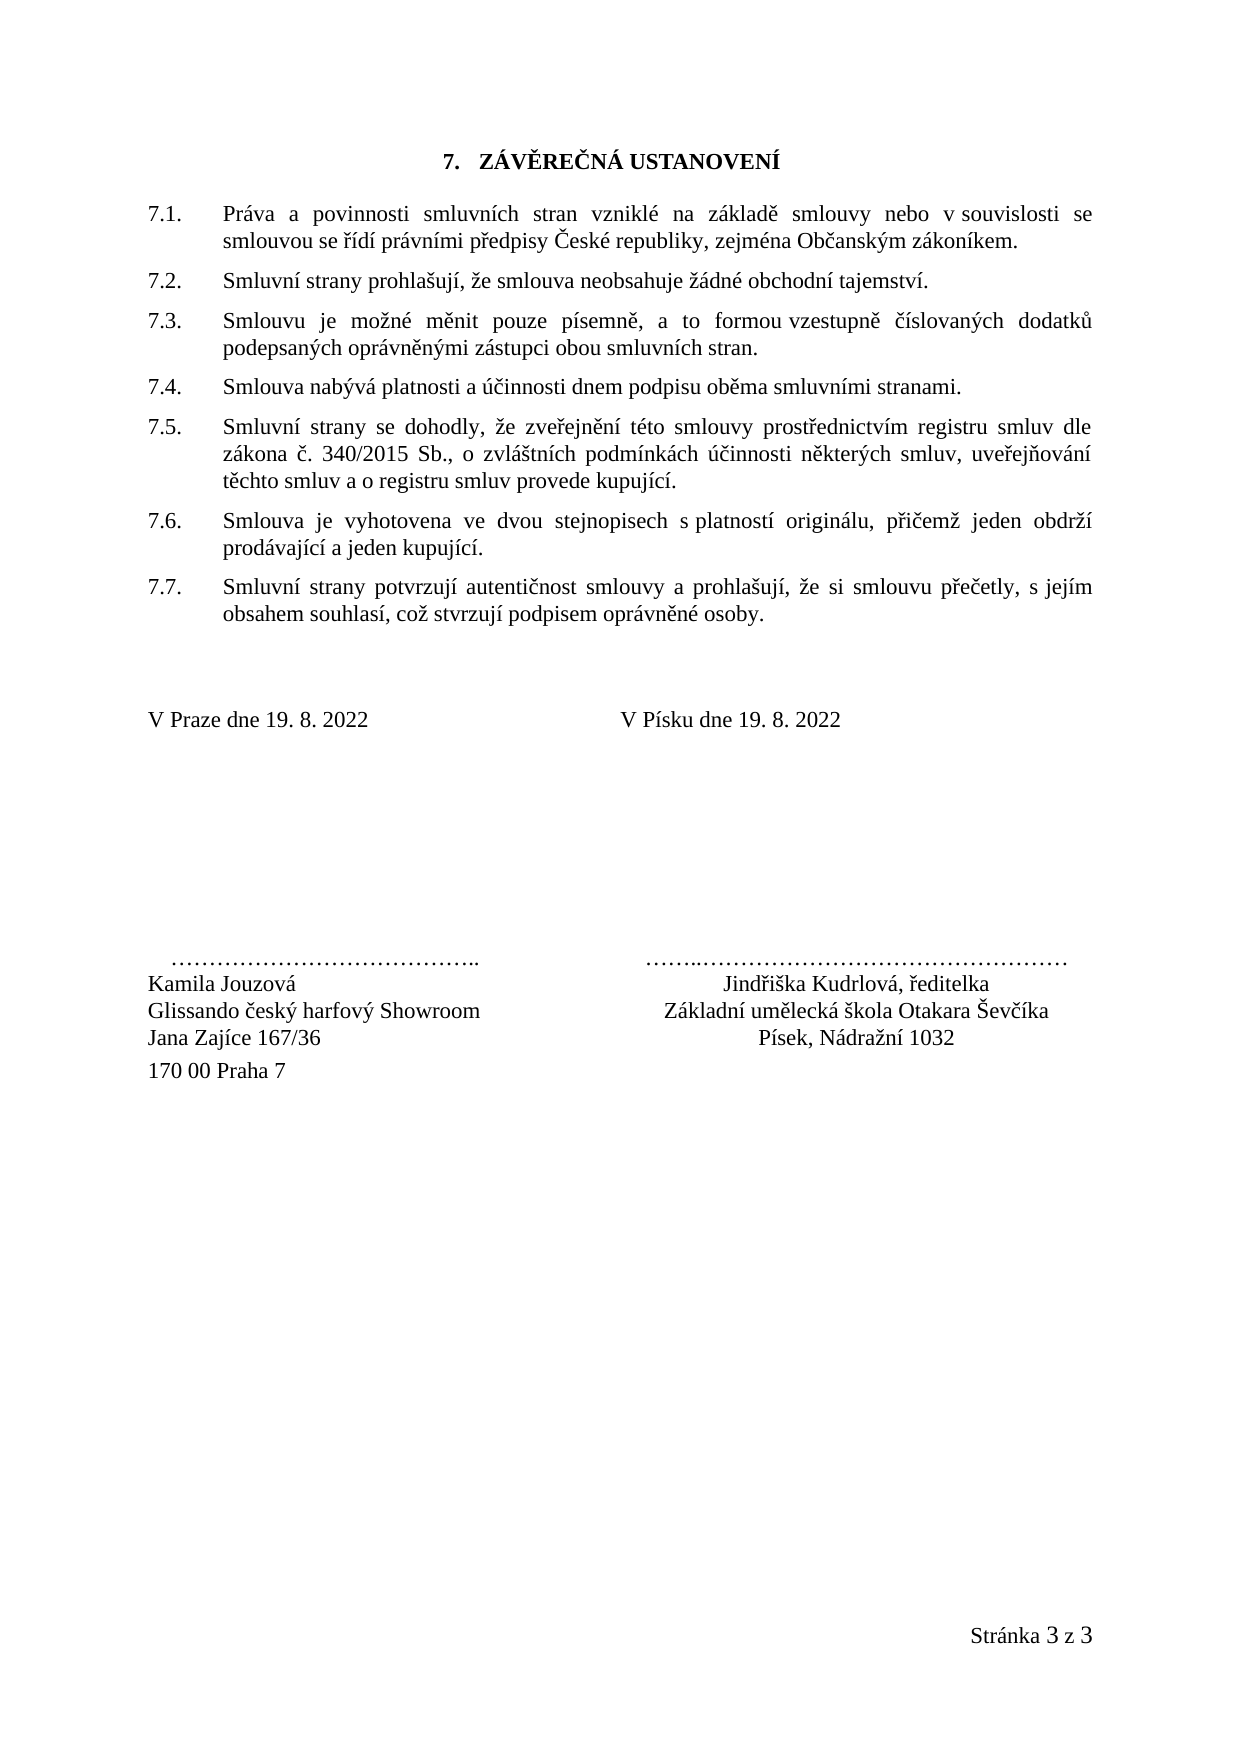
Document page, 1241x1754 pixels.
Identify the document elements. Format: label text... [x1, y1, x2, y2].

subtitle Práva a povinnosti smluvních stran vzniklé na základě smlouvy nebo v souvislosti se smlouvou se řídí právními předpisy České republiky, zejména Občanským zákoníkem. [148, 200, 1092, 254]
subtitle Smlouvu je možné měnit pouze písemně, a to formou vzestupně číslovaných dodatků podepsaných oprávněnými zástupci obou smluvních stran. [148, 306, 1092, 360]
text ………………………………….. ……..………………………………………… [148, 943, 1092, 970]
subtitle Smluvní strany prohlašují, že smlouva neobsahuje žádné obchodní tajemství. [148, 266, 1092, 293]
subtitle závěrečná ustanovení [148, 148, 1092, 175]
subtitle Smluvní strany potvrzují autentičnost smlouvy a prohlašují, že si smlouvu přečetly, s jejím obsahem souhlasí, což stvrzují podpisem oprávněné osoby. [148, 573, 1092, 627]
text 170 00 Praha 7 [148, 1057, 1092, 1083]
subtitle Smlouva je vyhotovena ve dvou stejnopisech s platností originálu, přičemž jeden obdrží prodávající a jeden kupující. [148, 506, 1092, 560]
subtitle Smlouva nabývá platnosti a účinnosti dnem podpisu oběma smluvními stranami. [148, 373, 1092, 400]
text Kamila Jouzová Jindřiška Kudrlová, ředitelka [148, 970, 1092, 996]
subtitle Smluvní strany se dohodly, že zveřejnění této smlouvy prostřednictvím registru smluv dle zákona č. 340/2015 Sb., o zvláštních podmínkách účinnosti některých smluv, uveřejňování těchto smluv a o registru smluv provede kupující. [148, 412, 1092, 493]
text V Praze dne 19. 8. 2022 V Písku dne 19. 8. 2022 [148, 706, 1092, 732]
text Glissando český harfový Showroom Základní umělecká škola Otakara Ševčíka Jana Zajíce 167/36 Písek, Nádražní 1032 [148, 996, 1092, 1050]
